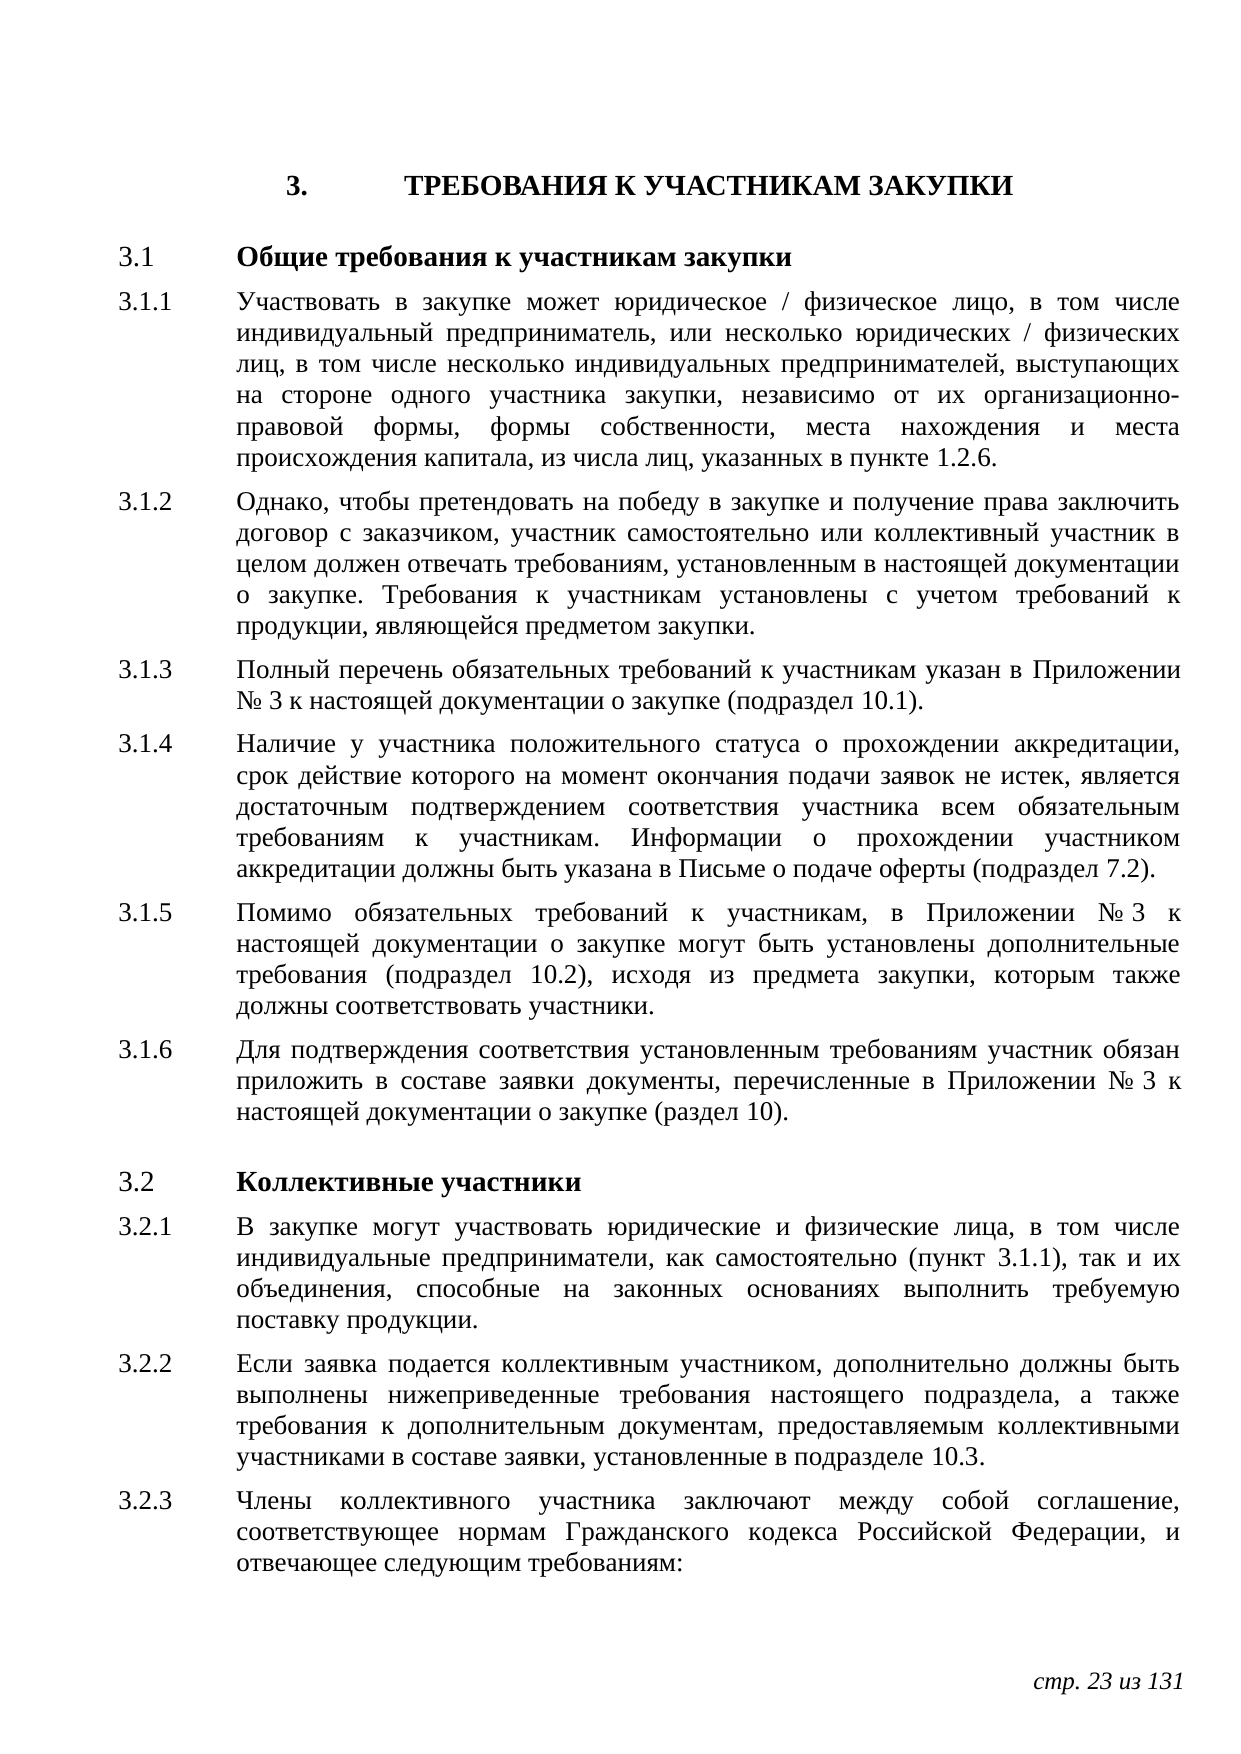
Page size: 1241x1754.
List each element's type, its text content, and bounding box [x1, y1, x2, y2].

text Если заявка подается коллективным участником, дополнительно должны быть выполнены нижеприведенные требования настоящего подраздела, а также требования к дополнительным документам, предоставляемым коллективными участниками в составе заявки, установленные в подразделе 10.3. [118, 1347, 1181, 1472]
text Члены коллективного участника заключают между собой соглашение, соответствующее нормам Гражданского кодекса Российской Федерации, и отвечающее следующим требованиям: [118, 1484, 1181, 1577]
subtitle ТРЕБОВАНИЯ К УЧАСТНИКАМ ЗАКУПКИ [118, 168, 1181, 202]
text Участвовать в закупке может юридическое / физическое лицо, в том числе индивидуальный предприниматель, или несколько юридических / физических лиц, в том числе несколько индивидуальных предпринимателей, выступающих на стороне одного участника закупки, независимо от их организационно-правовой формы, формы собственности, места нахождения и места происхождения капитала, из числа лиц, указанных в пункте 1.2.6. [118, 285, 1181, 472]
subtitle Коллективные участники [118, 1164, 1181, 1197]
text В закупке могут участвовать юридические и физические лица, в том числе индивидуальные предприниматели, как самостоятельно (пункт 3.1.1), так и их объединения, способные на законных основаниях выполнить требуемую поставку продукции. [118, 1210, 1181, 1334]
text Помимо обязательных требований к участникам, в Приложении № 3 к настоящей документации о закупке могут быть установлены дополнительные требования (подраздел 10.2), исходя из предмета закупки, которым также должны соответствовать участники. [118, 896, 1181, 1020]
text Для подтверждения соответствия установленным требованиям участник обязан приложить в составе заявки документы, перечисленные в Приложении № 3 к настоящей документации о закупке (раздел 10). [118, 1033, 1181, 1126]
text Однако, чтобы претендовать на победу в закупке и получение права заключить договор с заказчиком, участник самостоятельно или коллективный участник в целом должен отвечать требованиям, установленным в настоящей документации о закупке. Требования к участникам установлены с учетом требований к продукции, являющейся предметом закупки. [118, 484, 1181, 640]
text Наличие у участника положительного статуса о прохождении аккредитации, срок действие которого на момент окончания подачи заявок не истек, является достаточным подтверждением соответствия участника всем обязательным требованиям к участникам. Информации о прохождении участником аккредитации должны быть указана в Письме о подаче оферты (подраздел 7.2). [118, 728, 1181, 883]
text Полный перечень обязательных требований к участникам указан в Приложении № 3 к настоящей документации о закупке (подраздел 10.1). [118, 653, 1181, 715]
subtitle Общие требования к участникам закупки [118, 239, 1181, 273]
